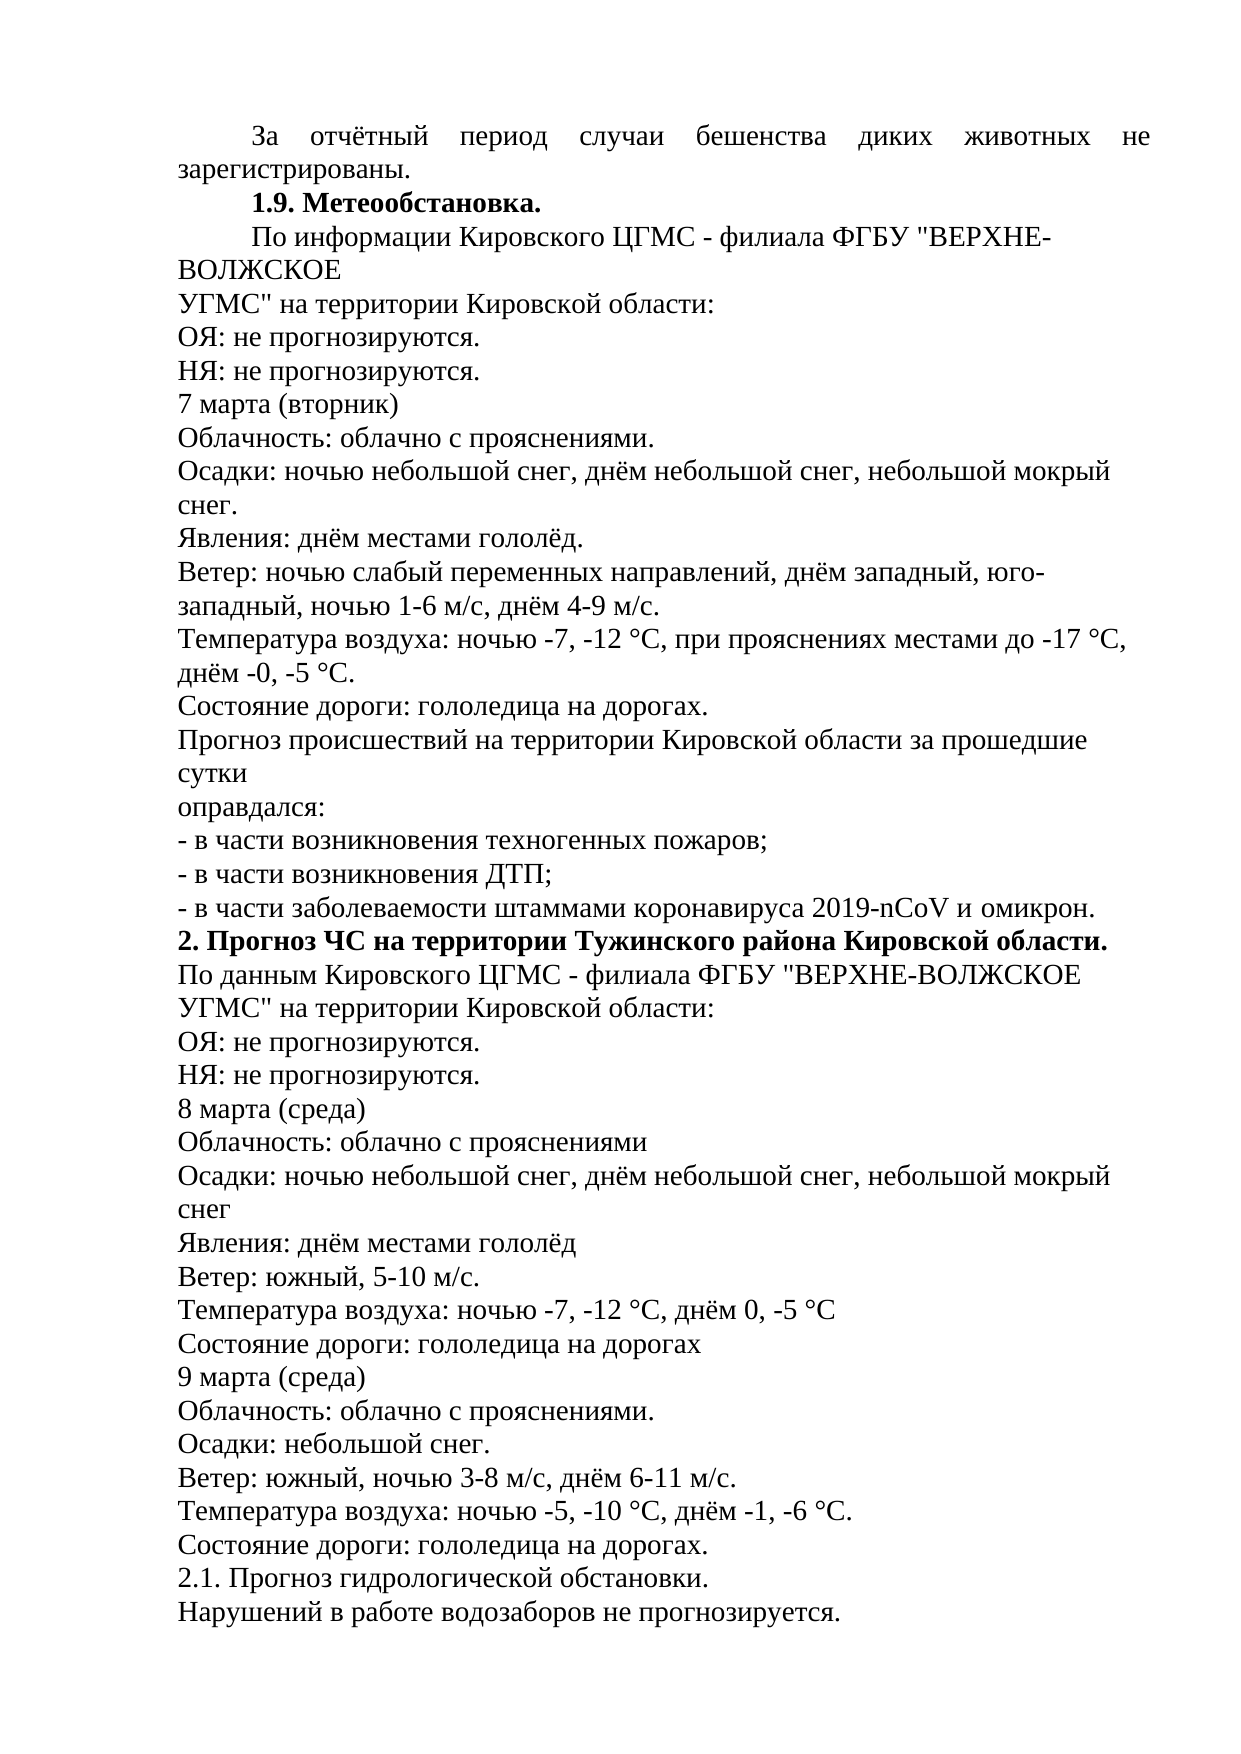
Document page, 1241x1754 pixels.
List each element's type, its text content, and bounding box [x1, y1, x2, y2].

text 2.1. Прогноз гидрологической обстановки. [177, 1561, 1152, 1594]
text Состояние дороги: гололедица на дорогах. [177, 1527, 1152, 1561]
text Облачность: облачно с прояснениями. [177, 1393, 1152, 1426]
text Нарушений в работе водозаборов не прогнозируется. [177, 1594, 1152, 1628]
text За отчётный период случаи бешенства диких животных не зарегистрированы. [177, 118, 1152, 185]
text Осадки: небольшой снег. [177, 1426, 1152, 1460]
text 9 марта (среда) [177, 1359, 1152, 1393]
text По информации Кировского ЦГМС - филиала ФГБУ "ВЕРХНЕ-ВОЛЖСКОЕ УГМС" на территории Кировской области: ОЯ: не прогнозируются. НЯ: не прогнозируются. 7 марта (вторник) Облачность: облачно с прояснениями. Осадки: ночью небольшой снег, днём небольшой снег, небольшой мокрый снег. Явления: днём местами гололёд. Ветер: ночью слабый переменных направлений, днём западный, юго- западный, ночью 1-6 м/с, днём 4-9 м/с. Температура воздуха: ночью -7, -12 °C, при прояснениях местами до -17 °C, днём -0, -5 °C. Состояние дороги: гололедица на дорогах. Прогноз происшествий на территории Кировской области за прошедшие сутки оправдался: - в части возникновения техногенных пожаров; - в части возникновения ДТП; - в части заболеваемости штаммами коронавируса 2019-nCoV и омикрон. 2. Прогноз ЧС на территории Тужинского района Кировской области. [177, 219, 1152, 957]
text Температура воздуха: ночью -5, -10 °C, днём -1, -6 °C. [177, 1493, 1152, 1527]
text По данным Кировского ЦГМС - филиала ФГБУ "ВЕРХНЕ-ВОЛЖСКОЕ УГМС" на территории Кировской области: ОЯ: не прогнозируются. НЯ: не прогнозируются. 8 марта (среда) Облачность: облачно с прояснениями Осадки: ночью небольшой снег, днём небольшой снег, небольшой мокрый снег Явления: днём местами гололёд Ветер: южный, 5-10 м/с. Температура воздуха: ночью -7, -12 °C, днём 0, -5 °C Состояние дороги: гололедица на дорогах [177, 957, 1152, 1359]
text Ветер: южный, ночью 3-8 м/с, днём 6-11 м/с. [177, 1460, 1152, 1493]
text 1.9. Метеообстановка. [177, 185, 1152, 219]
